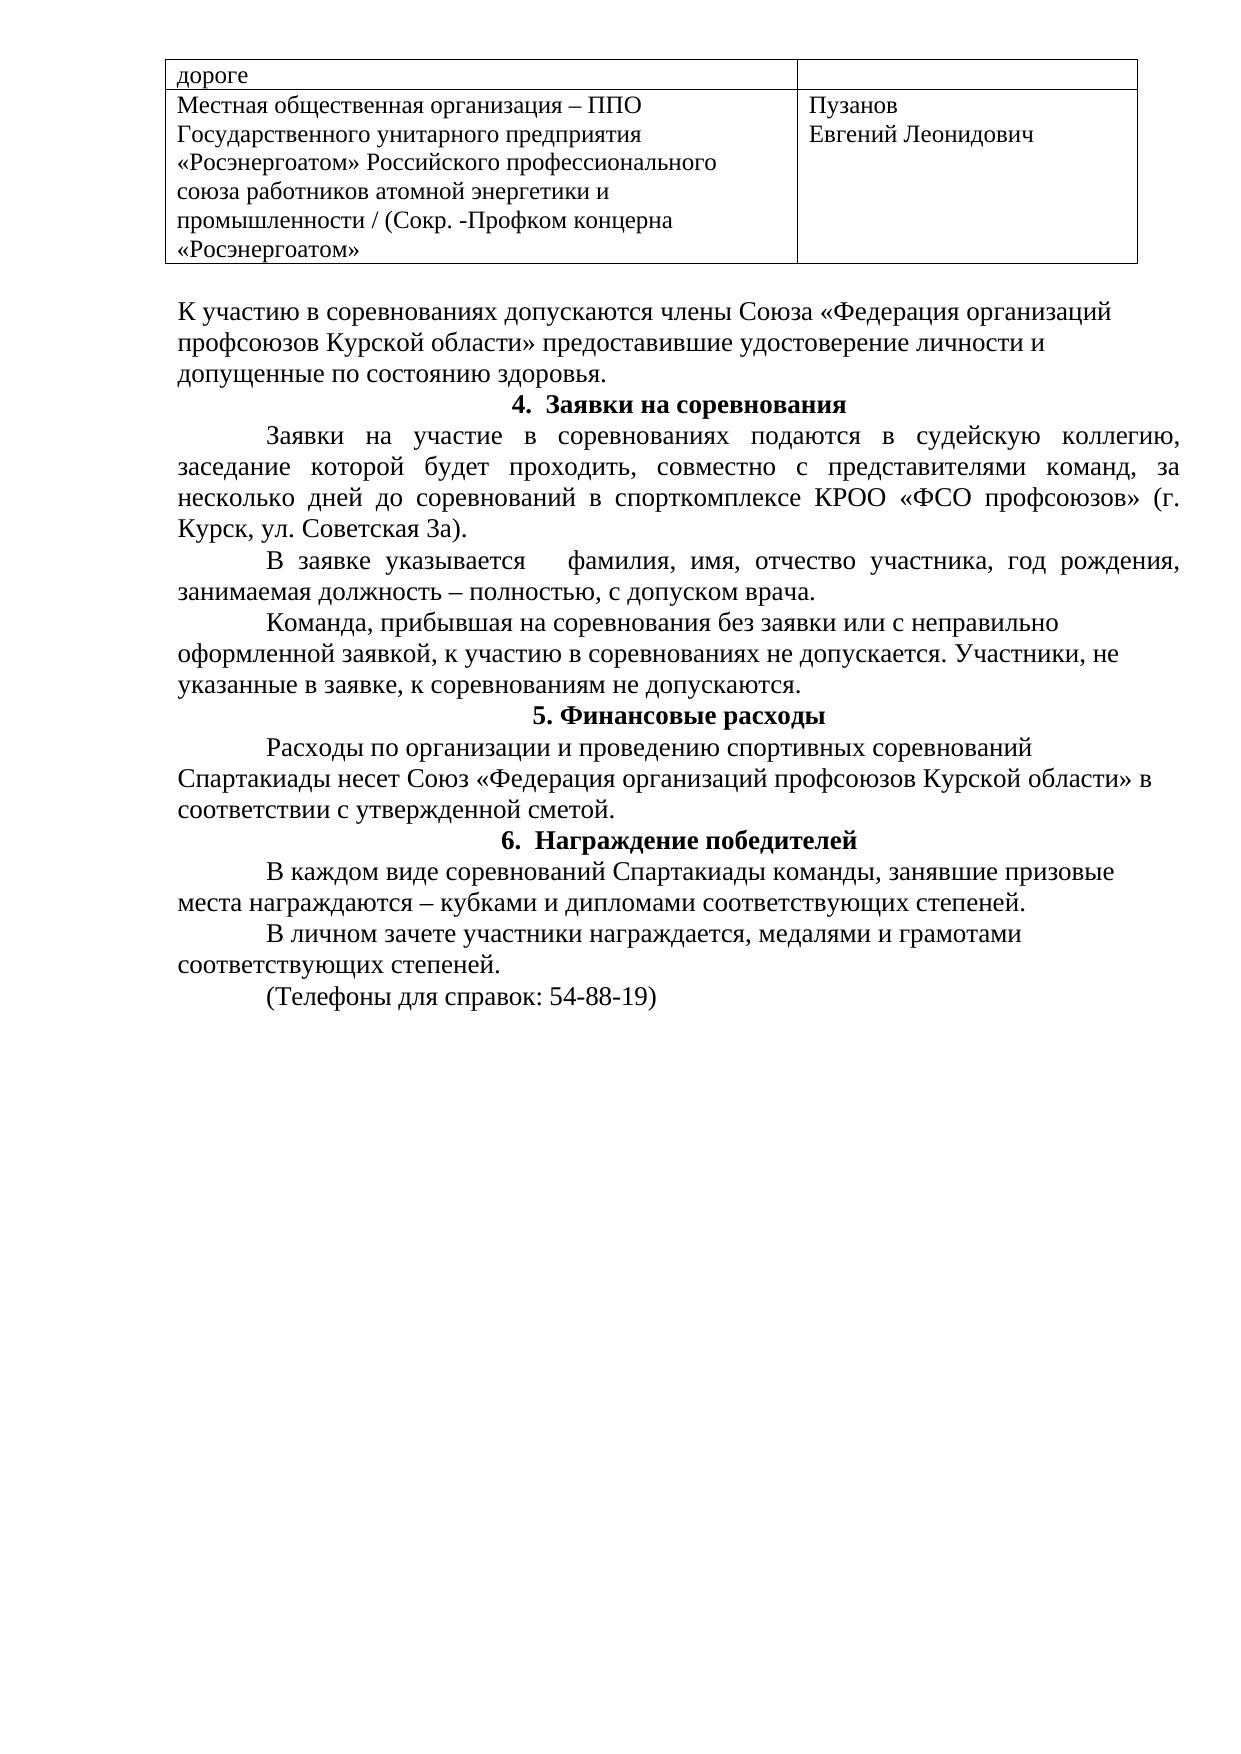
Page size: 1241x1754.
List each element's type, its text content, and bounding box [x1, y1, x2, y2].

text В каждом виде соревнований Спартакиады команды, занявшие призовые места награждаются – кубками и дипломами соответствующих степеней. [177, 855, 1181, 917]
text Расходы по организации и проведению спортивных соревнований Спартакиады несет Союз «Федерация организаций профсоюзов Курской области» в соответствии с утвержденной сметой. [177, 731, 1181, 824]
text Заявки на участие в соревнованиях подаются в судейскую коллегию, заседание которой будет проходить, совместно с представителями команд, за несколько дней до соревнований в спорткомплексе КРОО «ФСО профсоюзов» (г. Курск, ул. Советская 3а). [177, 419, 1181, 544]
text 4. Заявки на соревнования [177, 388, 1181, 419]
text 5. Финансовые расходы [177, 699, 1181, 731]
text К участию в соревнованиях допускаются члены Союза «Федерация организаций профсоюзов Курской области» предоставившие удостоверение личности и допущенные по состоянию здоровья. [177, 294, 1181, 388]
text 6. Награждение победителей [177, 824, 1181, 855]
text В личном зачете участники награждается, медалями и грамотами соответствующих степеней. [177, 917, 1181, 980]
text В заявке указывается фамилия, имя, отчество участника, год рождения, занимаемая должность – полностью, с допуском врача. [177, 544, 1181, 606]
text (Телефоны для справок: 54-88-19) [177, 980, 1181, 1011]
table_cell Местная общественная организация – ППО Государственного унитарного предприятия «Росэнергоатом» Российского профессионального союза работников атомной энергетики и промышленности / (Сокр. -Профком концерна «Росэнергоатом» [166, 90, 797, 262]
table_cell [166, 60, 797, 89]
table_cell Пузанов Евгений Леонидович [798, 90, 1137, 262]
text Команда, прибывшая на соревнования без заявки или с неправильно оформленной заявкой, к участию в соревнованиях не допускается. Участники, не указанные в заявке, к соревнованиям не допускаются. [177, 606, 1181, 699]
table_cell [798, 60, 1137, 89]
